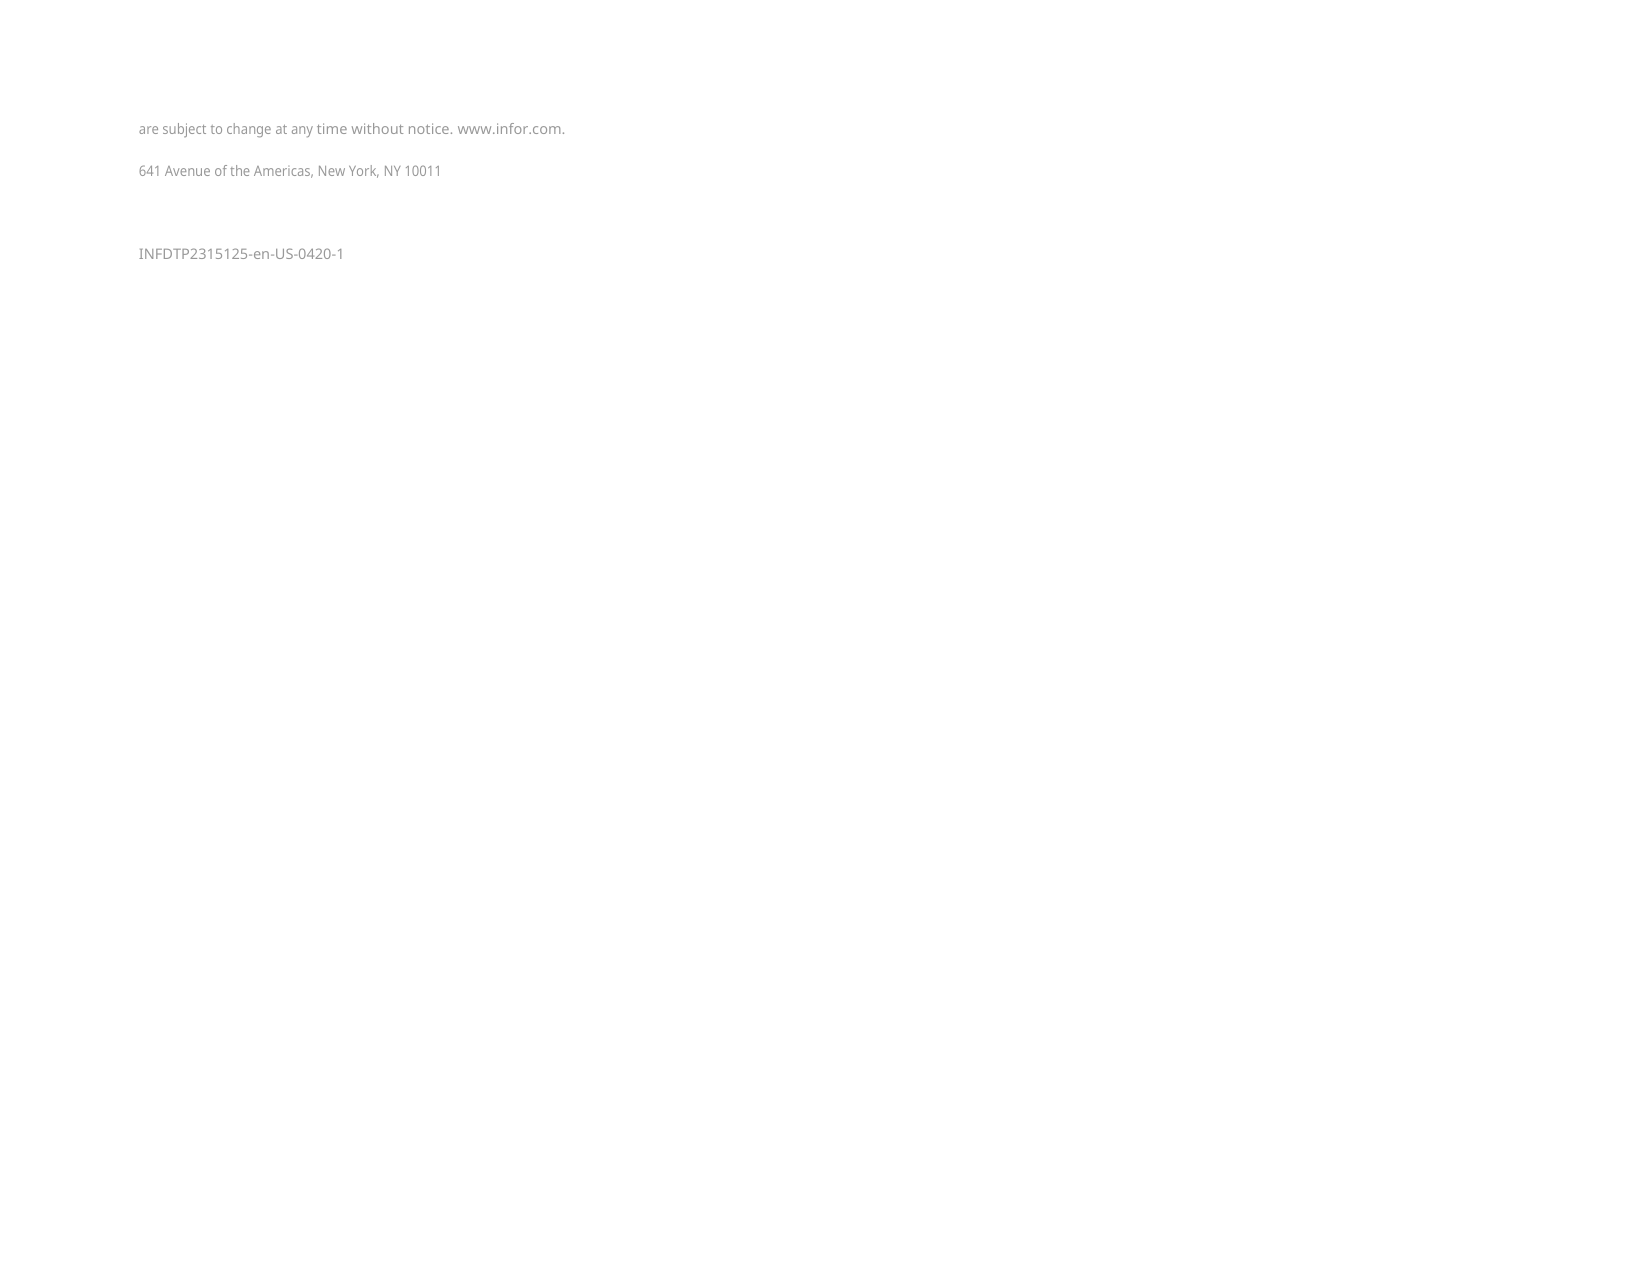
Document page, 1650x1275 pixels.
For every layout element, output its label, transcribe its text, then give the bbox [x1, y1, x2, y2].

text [139, 119, 1492, 139]
text INFDTP2315125-en-US-0420-1 [139, 244, 1587, 263]
text 641 Avenue of the Americas, New York, NY 10011 [139, 161, 1587, 181]
